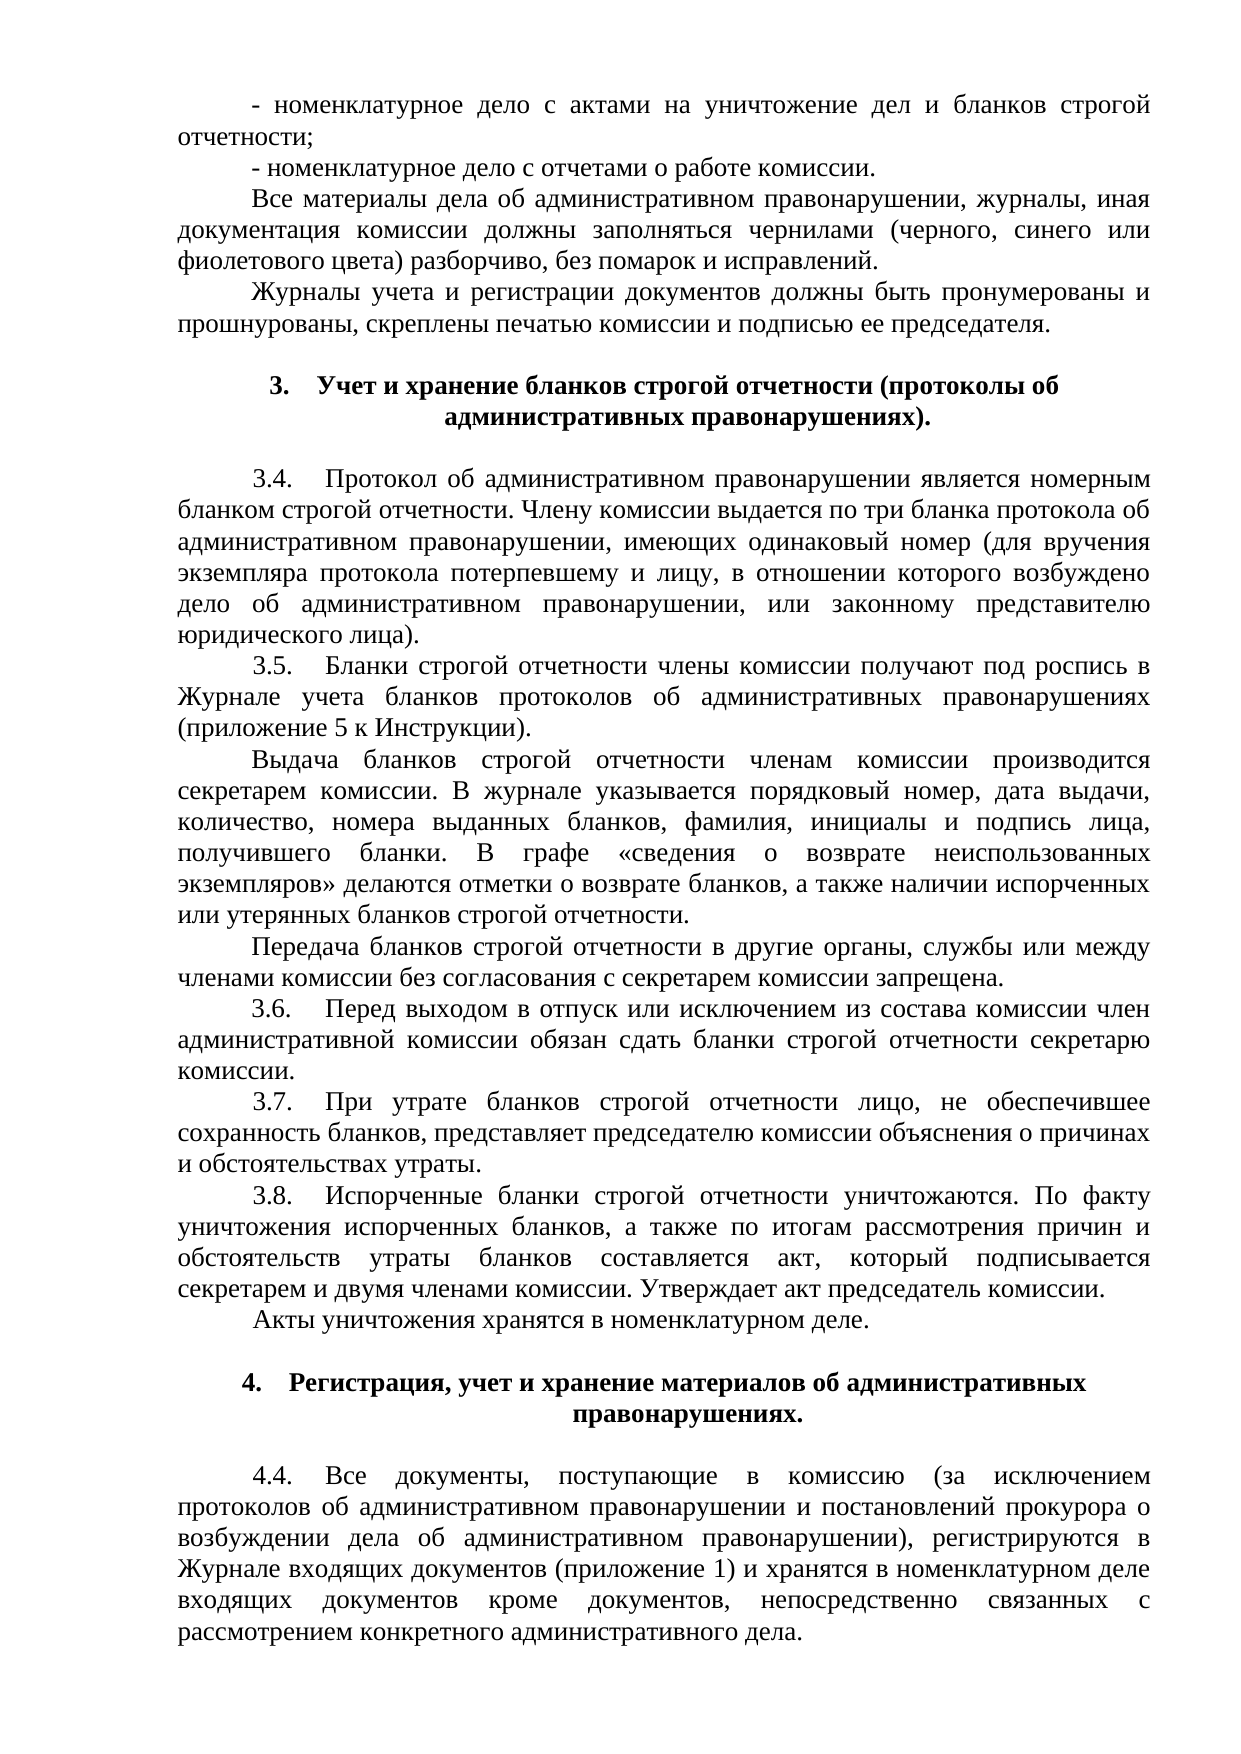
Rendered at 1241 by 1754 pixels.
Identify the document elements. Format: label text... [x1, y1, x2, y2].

list Все материалы дела об административном правонарушении, журналы, иная документация комиссии должны заполняться чернилами (черного, синего или фиолетового цвета) разборчиво, без помарок и исправлений. [177, 182, 1152, 276]
list - номенклатурное дело с отчетами о работе комиссии. [177, 151, 1152, 182]
list Выдача бланков строгой отчетности членам комиссии производится секретарем комиссии. В журнале указывается порядковый номер, дата выдачи, количество, номера выданных бланков, фамилия, инициалы и подпись лица, получившего бланки. В графе «сведения о возврате неиспользованных экземпляров» делаются отметки о возврате бланков, а также наличии испорченных или утерянных бланков строгой отчетности. [177, 743, 1152, 929]
list Регистрация, учет и хранение материалов об административных правонарушениях. [177, 1366, 1152, 1428]
list Перед выходом в отпуск или исключением из состава комиссии член административной комиссии обязан сдать бланки строгой отчетности секретарю комиссии. [177, 992, 1152, 1085]
list Передача бланков строгой отчетности в другие органы, службы или между членами комиссии без согласования с секретарем комиссии запрещена. [177, 929, 1152, 992]
list Учет и хранение бланков строгой отчетности (протоколы об административных правонарушениях). [177, 369, 1152, 431]
list Все документы, поступающие в комиссию (за исключением протоколов об административном правонарушении и постановлений прокурора о возбуждении дела об административном правонарушении), регистрируются в Журнале входящих документов (приложение 1) и хранятся в номенклатурном деле входящих документов кроме документов, непосредственно связанных с рассмотрением конкретного административного дела. [177, 1459, 1152, 1646]
list Бланки строгой отчетности члены комиссии получают под роспись в Журнале учета бланков протоколов об административных правонарушениях (приложение 5 к Инструкции). [177, 649, 1152, 743]
list Акты уничтожения хранятся в номенклатурном деле. [252, 1303, 1152, 1334]
list Испорченные бланки строгой отчетности уничтожаются. По факту уничтожения испорченных бланков, а также по итогам рассмотрения причин и обстоятельств утраты бланков составляется акт, который подписывается секретарем и двумя членами комиссии. Утверждает акт председатель комиссии. [177, 1179, 1152, 1303]
list Протокол об административном правонарушении является номерным бланком строгой отчетности. Члену комиссии выдается по три бланка протокола об административном правонарушении, имеющих одинаковый номер (для вручения экземпляра протокола потерпевшему и лицу, в отношении которого возбуждено дело об административном правонарушении, или законному представителю юридического лица). [177, 462, 1152, 649]
list - номенклатурное дело с актами на уничтожение дел и бланков строгой отчетности; [177, 89, 1152, 151]
list При утрате бланков строгой отчетности лицо, не обеспечившее сохранность бланков, представляет председателю комиссии объяснения о причинах и обстоятельствах утраты. [177, 1085, 1152, 1179]
list Журналы учета и регистрации документов должны быть пронумерованы и прошнурованы, скреплены печатью комиссии и подписью ее председателя. [177, 276, 1152, 338]
